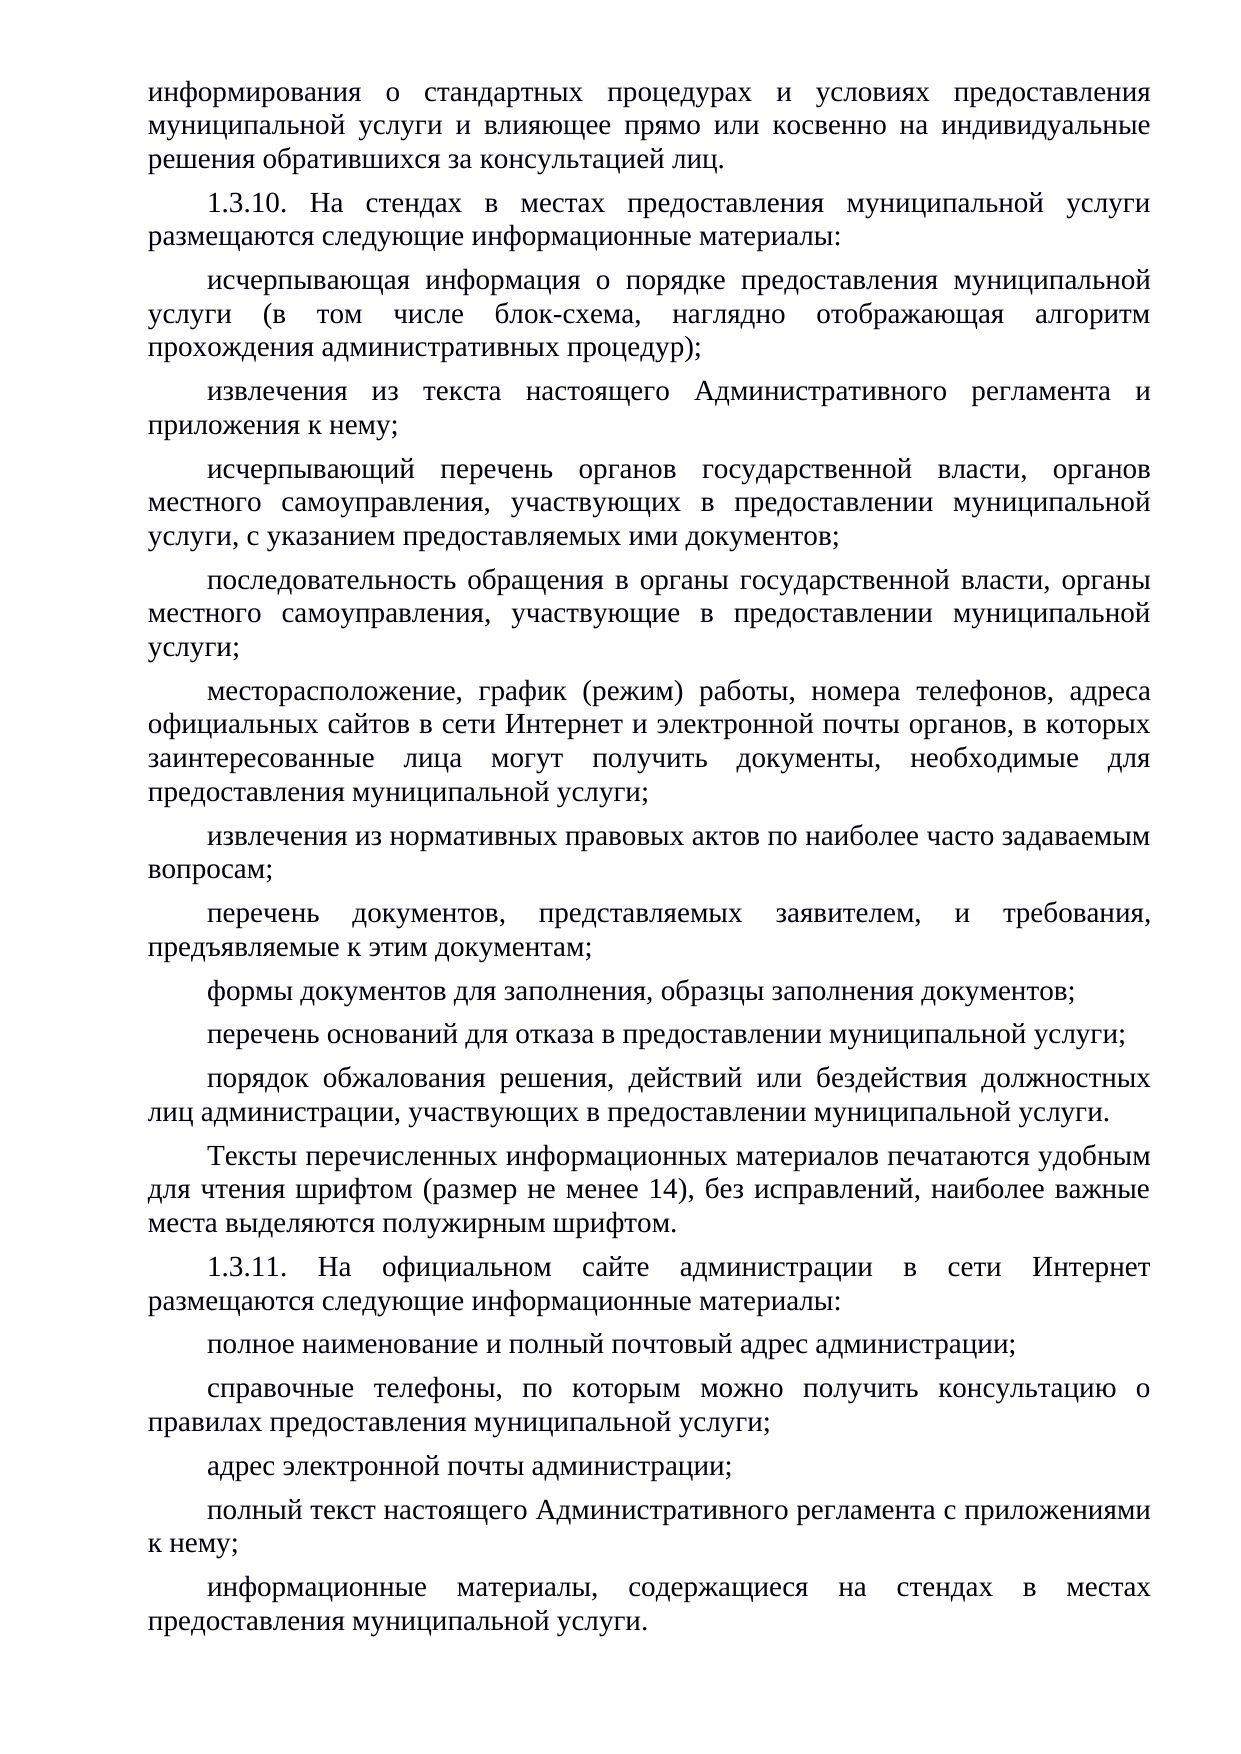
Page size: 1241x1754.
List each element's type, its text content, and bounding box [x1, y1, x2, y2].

text полный текст настоящего Административного регламента с приложениями к нему; [148, 1492, 1152, 1559]
text извлечения из нормативных правовых актов по наиболее часто задаваемым вопросам; [148, 818, 1152, 885]
text адрес электронной почты администрации; [148, 1448, 1152, 1482]
text перечень оснований для отказа в предоставлении муниципальной услуги; [148, 1017, 1152, 1050]
text 1.3.11. На официальном сайте администрации в сети Интернет размещаются следующие информационные материалы: [148, 1249, 1152, 1316]
text перечень документов, представляемых заявителем, и требования, предъявляемые к этим документам; [148, 895, 1152, 962]
text 1.3.10. На стендах в местах предоставления муниципальной услуги размещаются следующие информационные материалы: [148, 185, 1152, 252]
text порядок обжалования решения, действий или бездействия должностных лиц администрации, участвующих в предоставлении муниципальной услуги. [148, 1061, 1152, 1128]
text извлечения из текста настоящего Административного регламента и приложения к нему; [148, 373, 1152, 441]
text Тексты перечисленных информационных материалов печатаются удобным для чтения шрифтом (размер не менее 14), без исправлений, наиболее важные места выделяются полужирным шрифтом. [148, 1138, 1152, 1239]
text полное наименование и полный почтовый адрес администрации; [148, 1327, 1152, 1360]
text формы документов для заполнения, образцы заполнения документов; [148, 973, 1152, 1006]
text месторасположение, график (режим) работы, номера телефонов, адреса официальных сайтов в сети Интернет и электронной почты органов, в которых заинтересованные лица могут получить документы, необходимые для предоставления муниципальной услуги; [148, 673, 1152, 807]
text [148, 74, 1152, 174]
text последовательность обращения в органы государственной власти, органы местного самоуправления, участвующие в предоставлении муниципальной услуги; [148, 562, 1152, 663]
text исчерпывающая информация о порядке предоставления муниципальной услуги (в том числе блок-схема, наглядно отображающая алгоритм прохождения административных процедур); [148, 262, 1152, 363]
text справочные телефоны, по которым можно получить консультацию о правилах предоставления муниципальной услуги; [148, 1371, 1152, 1438]
text исчерпывающий перечень органов государственной власти, органов местного самоуправления, участвующих в предоставлении муниципальной услуги, с указанием предоставляемых ими документов; [148, 451, 1152, 552]
text информационные материалы, содержащиеся на стендах в местах предоставления муниципальной услуги. [148, 1569, 1152, 1637]
